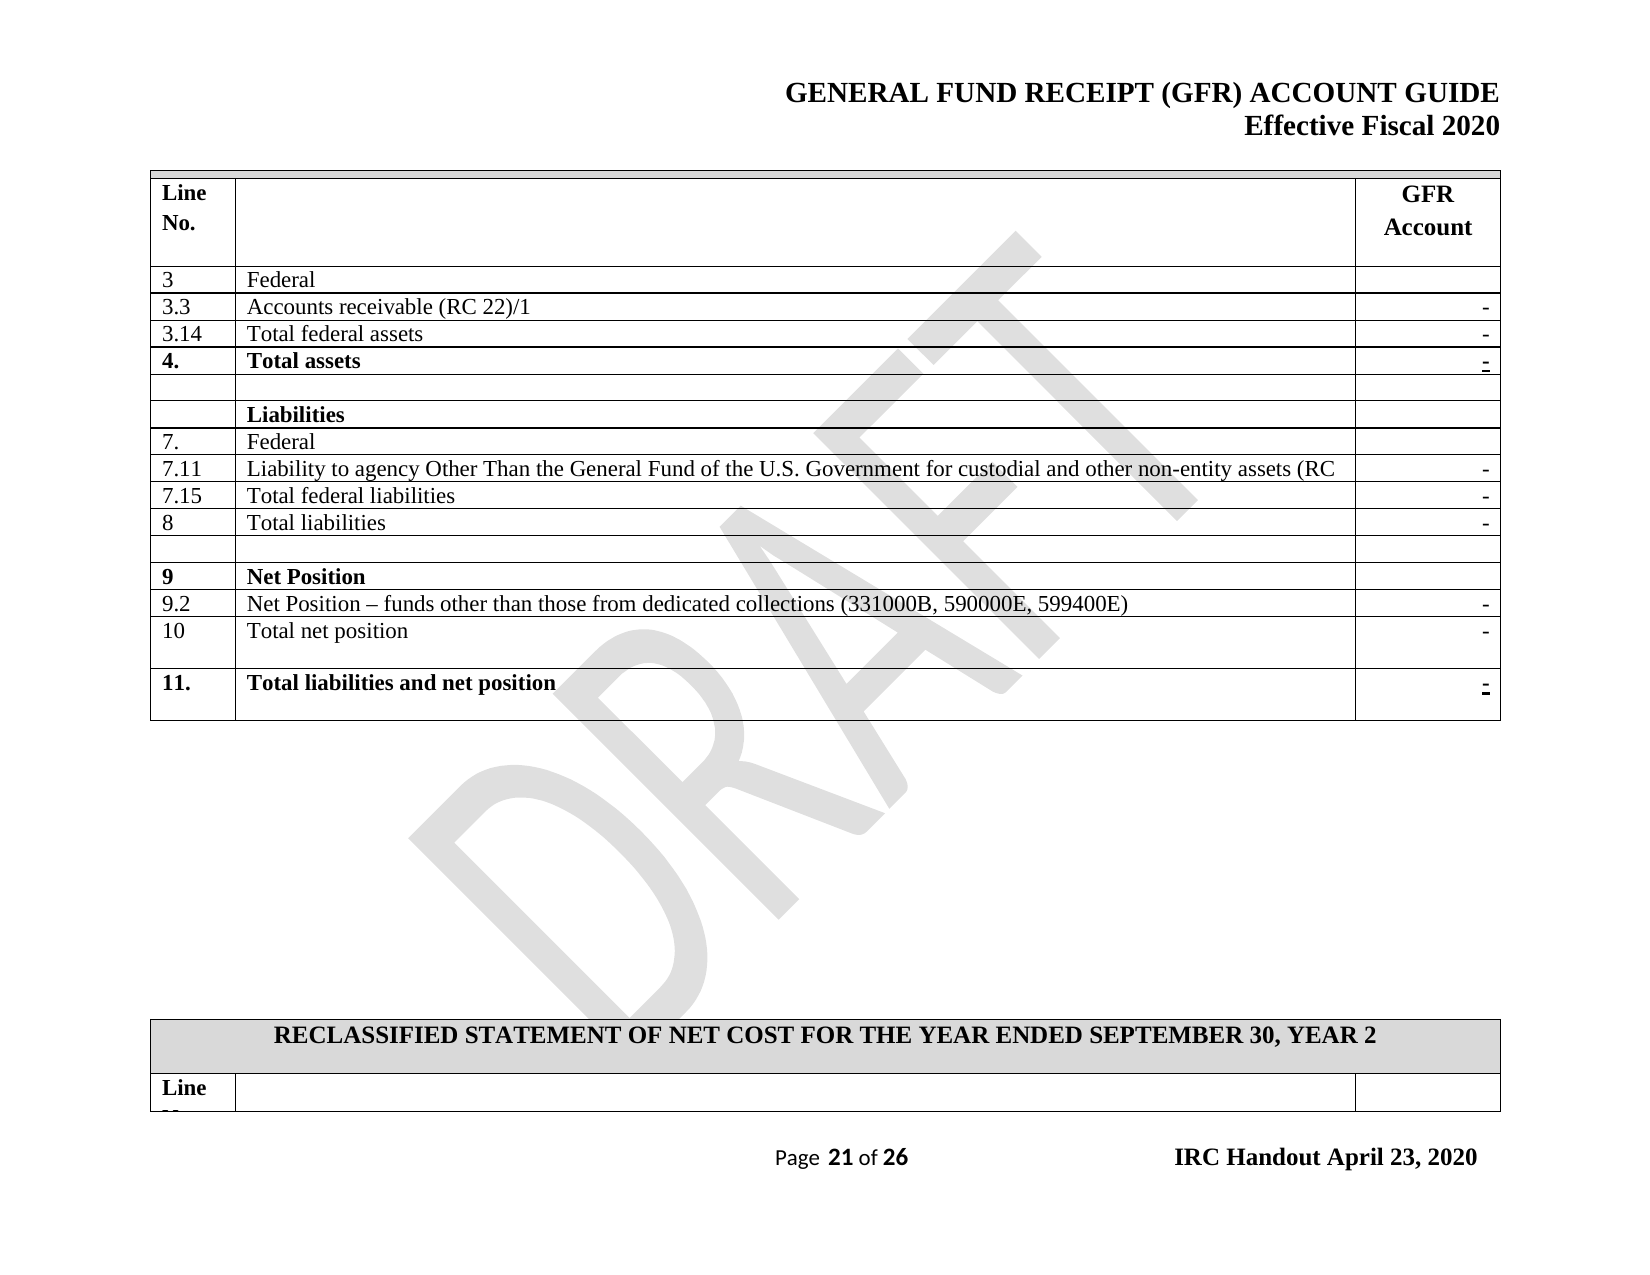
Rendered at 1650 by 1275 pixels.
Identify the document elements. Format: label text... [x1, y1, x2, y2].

table_cell Federal [236, 429, 1355, 454]
table_cell - [1356, 455, 1500, 481]
table_cell 3.14 [151, 321, 235, 346]
table_cell [236, 536, 1355, 562]
table_cell [151, 401, 235, 427]
table_cell - [1356, 509, 1500, 535]
table_cell 9 [151, 563, 235, 589]
table_cell GFR Account [1356, 179, 1500, 266]
table_cell [236, 1074, 1355, 1111]
table_cell 10 [151, 617, 235, 668]
table_cell 9.2 [151, 590, 235, 616]
table_cell 3.3 [151, 294, 235, 319]
table_cell 7.15 [151, 482, 235, 508]
table_cell - [1356, 482, 1500, 508]
table_cell Accounts receivable (RC 22)/1 [236, 294, 1355, 319]
table_cell Total liabilities and net position [236, 669, 1355, 720]
table_cell [1356, 563, 1500, 589]
table_cell Line No. [151, 179, 235, 266]
table_cell - [1356, 321, 1500, 346]
table_cell [236, 375, 1355, 400]
table_cell Total federal liabilities [236, 482, 1355, 508]
table_cell Net Position – funds other than those from dedicated collections (331000B, 590000E, 599400E) [236, 590, 1355, 616]
table_cell [1356, 401, 1500, 427]
table_cell - [1356, 617, 1500, 668]
table_cell - [1356, 590, 1500, 616]
table_cell 4. [151, 348, 235, 373]
table_cell [151, 375, 235, 400]
table_cell Federal [236, 267, 1355, 292]
table_cell 7. [151, 429, 235, 454]
table_cell Total net position [236, 617, 1355, 668]
table_cell 8 [151, 509, 235, 535]
table_cell 3 [151, 267, 235, 292]
table_cell [151, 536, 235, 562]
table_cell [236, 179, 1355, 266]
table_cell - [1356, 669, 1500, 720]
table_cell [1356, 1074, 1500, 1111]
table_cell [1356, 429, 1500, 454]
table_cell Total liabilities [236, 509, 1355, 535]
table_cell Liabilities [236, 401, 1355, 427]
table_header RECLASSIFIED STATEMENT OF NET COST FOR THE YEAR ENDED SEPTEMBER 30, YEAR 2 [151, 1020, 1500, 1073]
table_cell Total federal assets [236, 321, 1355, 346]
table_cell [1356, 536, 1500, 562]
table_cell Line No. [151, 1074, 235, 1111]
table_cell [1356, 267, 1500, 292]
table_cell [1356, 375, 1500, 400]
table_cell Total assets [236, 348, 1355, 373]
table_cell Liability to agency Other Than the General Fund of the U.S. Government for custodial and other non-entity assets (RC 10)/1 [236, 455, 1355, 481]
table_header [151, 171, 1500, 178]
table_cell - [1356, 294, 1500, 319]
table_cell Net Position [236, 563, 1355, 589]
table_cell 11. [151, 669, 235, 720]
table_cell 7.11 [151, 455, 235, 481]
table_cell - [1356, 348, 1500, 373]
